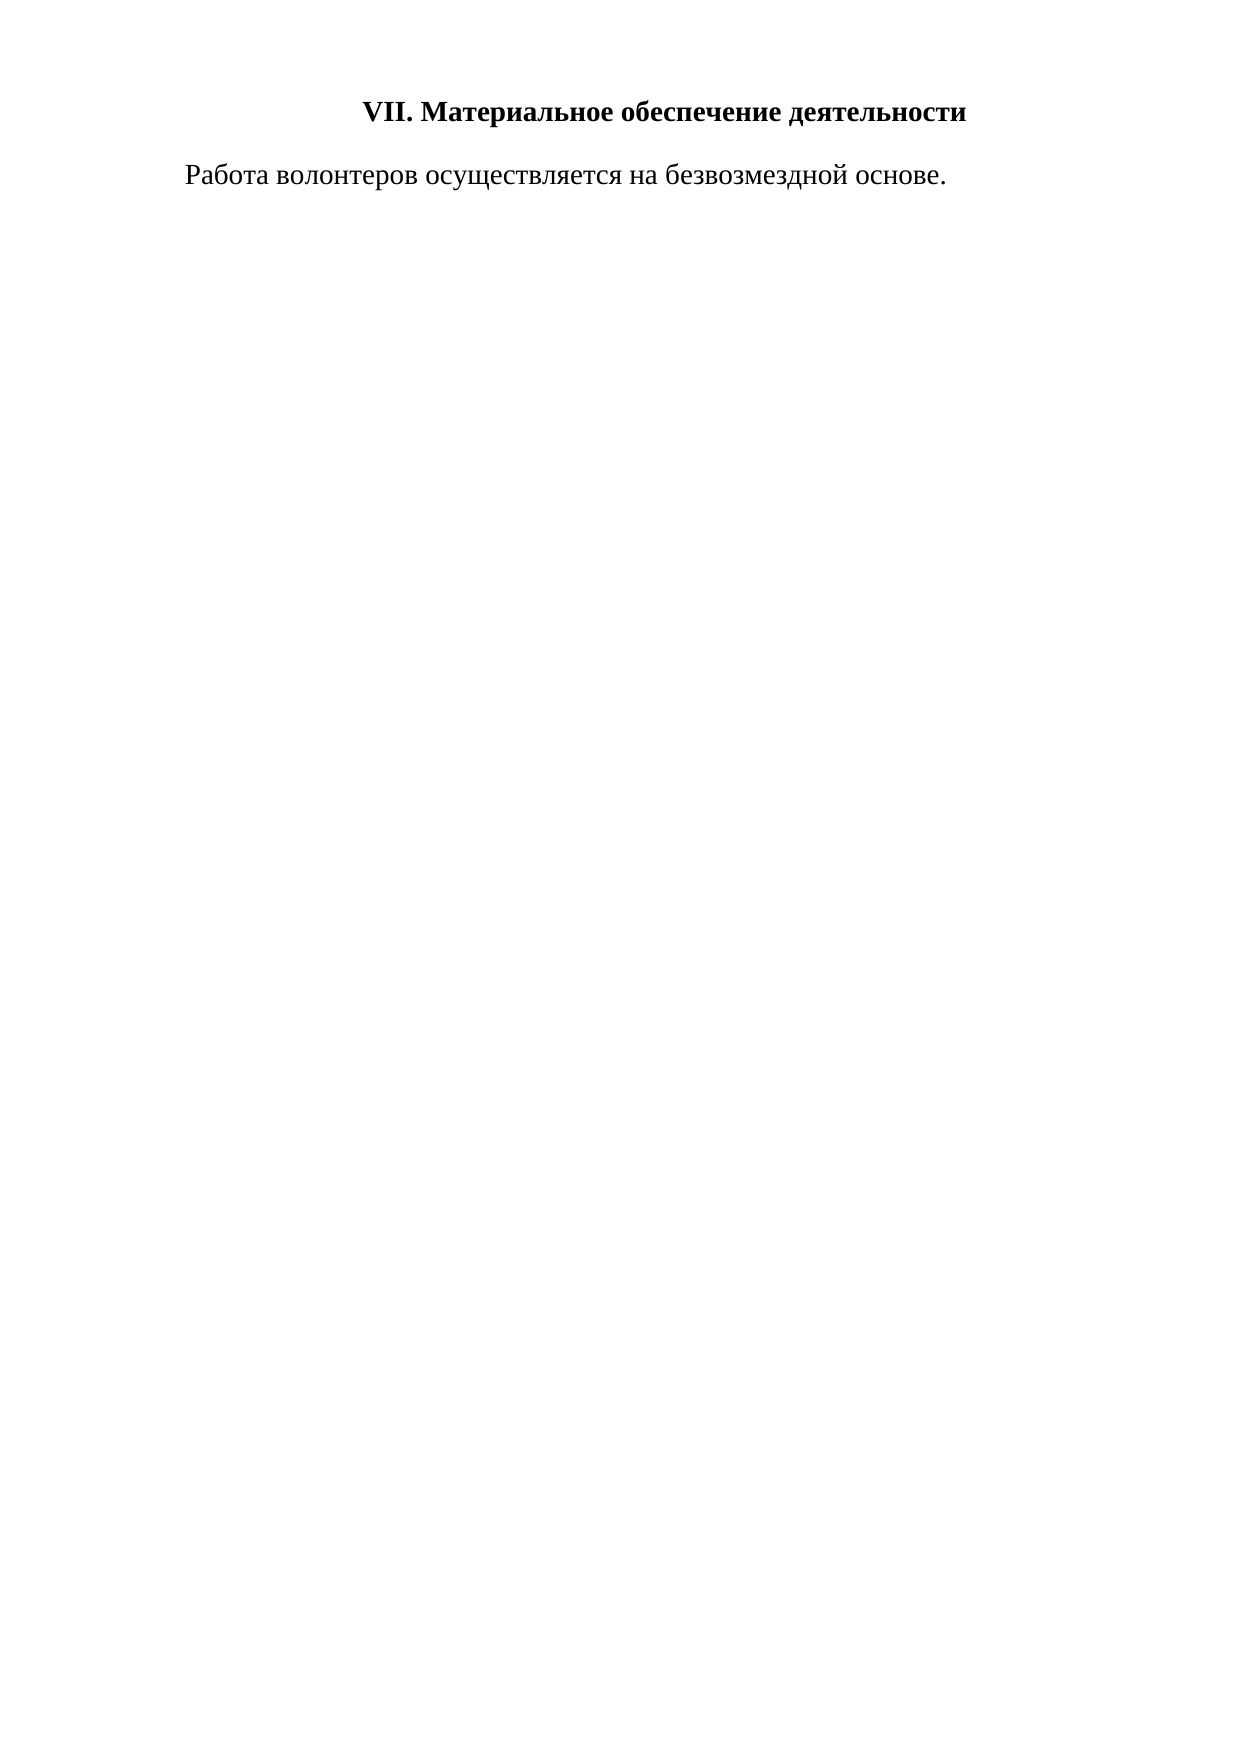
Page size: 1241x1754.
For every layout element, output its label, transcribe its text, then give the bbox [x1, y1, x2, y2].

text Работа волонтеров осуществляется на безвозмездной основе. [177, 157, 1152, 191]
text VII. Материальное обеспечение деятельности [177, 94, 1152, 128]
